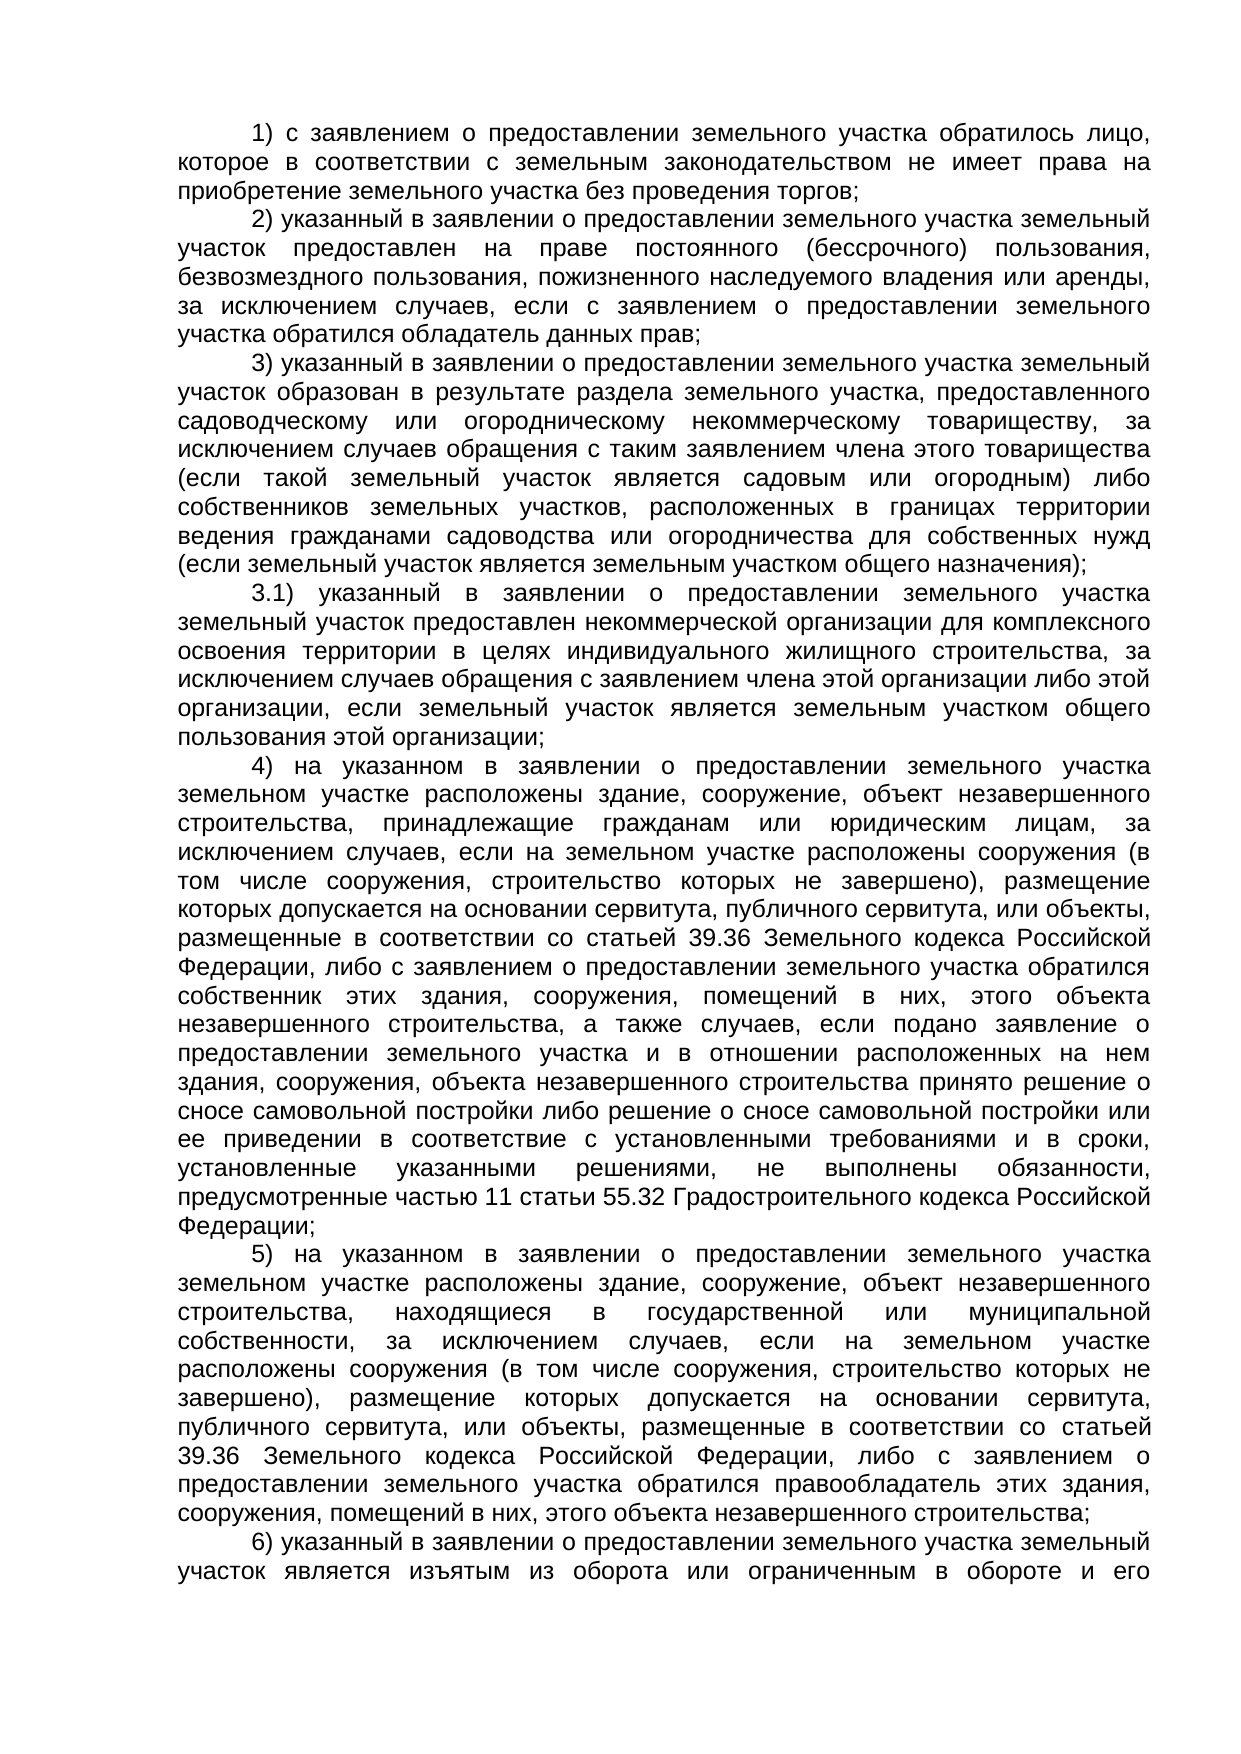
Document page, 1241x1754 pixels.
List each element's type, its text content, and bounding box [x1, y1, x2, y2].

text 4) на указанном в заявлении о предоставлении земельного участка земельном участке расположены здание, сооружение, объект незавершенного строительства, принадлежащие гражданам или юридическим лицам, за исключением случаев, если на земельном участке расположены сооружения (в том числе сооружения, строительство которых не завершено), размещение которых допускается на основании сервитута, публичного сервитута, или объекты, размещенные в соответствии со статьей 39.36 Земельного кодекса Российской Федерации, либо с заявлением о предоставлении земельного участка обратился собственник этих здания, сооружения, помещений в них, этого объекта незавершенного строительства, а также случаев, если подано заявление о предоставлении земельного участка и в отношении расположенных на нем здания, сооружения, объекта незавершенного строительства принято решение о сносе самовольной постройки либо решение о сносе самовольной постройки или ее приведении в соответствие с установленными требованиями и в сроки, установленные указанными решениями, не выполнены обязанности, предусмотренные частью 11 статьи 55.32 Градостроительного кодекса Российской Федерации; [177, 751, 1152, 1239]
text 1) с заявлением о предоставлении земельного участка обратилось лицо, которое в соответствии с земельным законодательством не имеет права на приобретение земельного участка без проведения торгов; [177, 118, 1152, 204]
text 2) указанный в заявлении о предоставлении земельного участка земельный участок предоставлен на праве постоянного (бессрочного) пользования, безвозмездного пользования, пожизненного наследуемого владения или аренды, за исключением случаев, если с заявлением о предоставлении земельного участка обратился обладатель данных прав; [177, 204, 1152, 348]
text 3) указанный в заявлении о предоставлении земельного участка земельный участок образован в результате раздела земельного участка, предоставленного садоводческому или огородническому некоммерческому товариществу, за исключением случаев обращения с таким заявлением члена этого товарищества (если такой земельный участок является садовым или огородным) либо собственников земельных участков, расположенных в границах территории ведения гражданами садоводства или огородничества для собственных нужд (если земельный участок является земельным участком общего назначения); [177, 348, 1152, 578]
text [177, 1527, 1152, 1584]
text 3.1) указанный в заявлении о предоставлении земельного участка земельный участок предоставлен некоммерческой организации для комплексного освоения территории в целях индивидуального жилищного строительства, за исключением случаев обращения с заявлением члена этой организации либо этой организации, если земельный участок является земельным участком общего пользования этой организации; [177, 578, 1152, 751]
text 5) на указанном в заявлении о предоставлении земельного участка земельном участке расположены здание, сооружение, объект незавершенного строительства, находящиеся в государственной или муниципальной собственности, за исключением случаев, если на земельном участке расположены сооружения (в том числе сооружения, строительство которых не завершено), размещение которых допускается на основании сервитута, публичного сервитута, или объекты, размещенные в соответствии со статьей 39.36 Земельного кодекса Российской Федерации, либо с заявлением о предоставлении земельного участка обратился правообладатель этих здания, сооружения, помещений в них, этого объекта незавершенного строительства; [177, 1239, 1152, 1527]
